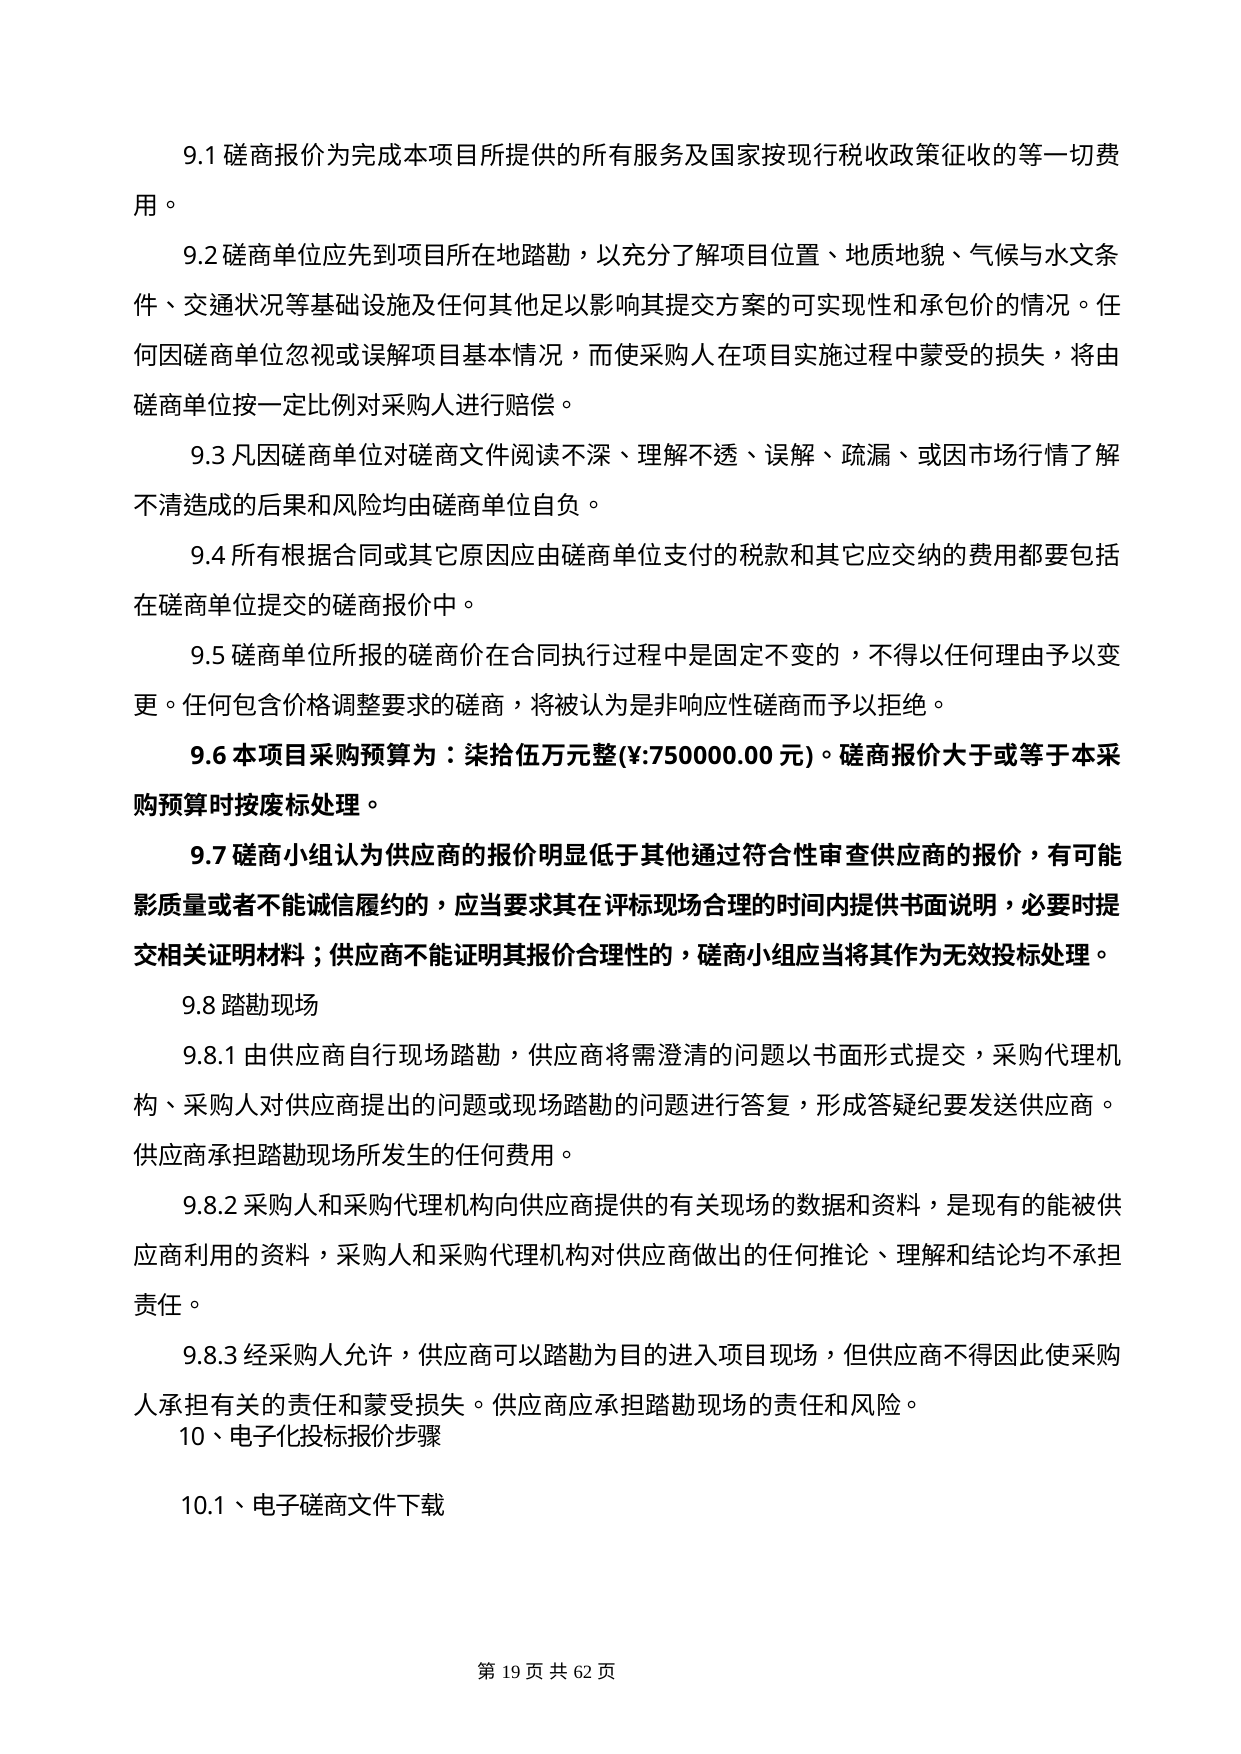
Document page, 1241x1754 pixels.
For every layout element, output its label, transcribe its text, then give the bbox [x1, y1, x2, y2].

text 9.8踏勘现场 [133, 974, 1122, 1024]
text 9.3凡因磋商单位对磋商文件阅读不深、理解不透、误解、疏漏、或因市场行情了解不清造成的后果和风险均由磋商单位自负。 [133, 424, 1122, 524]
text 9.8.1由供应商自行现场踏勘，供应商将需澄清的问题以书面形式提交，采购代理机构、采购人对供应商提出的问题或现场踏勘的问题进行答复，形成答疑纪要发送供应商。供应商承担踏勘现场所发生的任何费用。 [133, 1024, 1122, 1174]
text 9.7磋商小组认为供应商的报价明显低于其他通过符合性审查供应商的报价，有可能影质量或者不能诚信履约的，应当要求其在评标现场合理的时间内提供书面说明，必要时提交相关证明材料；供应商不能证明其报价合理性的，磋商小组应当将其作为无效投标处理。 [133, 824, 1122, 974]
text 9.5磋商单位所报的磋商价在合同执行过程中是固定不变的，不得以任何理由予以变更。任何包含价格调整要求的磋商，将被认为是非响应性磋商而予以拒绝。 [133, 624, 1122, 724]
text 9.2磋商单位应先到项目所在地踏勘，以充分了解项目位置、地质地貌、气候与水文条件、交通状况等基础设施及任何其他足以影响其提交方案的可实现性和承包价的情况。任何因磋商单位忽视或误解项目基本情况，而使采购人在项目实施过程中蒙受的损失，将由磋商单位按一定比例对采购人进行赔偿。 [133, 224, 1122, 424]
text 9.4所有根据合同或其它原因应由磋商单位支付的税款和其它应交纳的费用都要包括在磋商单位提交的磋商报价中。 [133, 524, 1122, 624]
text 9.6本项目采购预算为：柒拾伍万元整(¥:750000.00元)。磋商报价大于或等于本采购预算时按废标处理。 [133, 724, 1122, 824]
text 9.8.2采购人和采购代理机构向供应商提供的有关现场的数据和资料，是现有的能被供应商利用的资料，采购人和采购代理机构对供应商做出的任何推论、理解和结论均不承担责任。 [133, 1174, 1122, 1324]
text 9.8.3经采购人允许，供应商可以踏勘为目的进入项目现场，但供应商不得因此使采购人承担有关的责任和蒙受损失。供应商应承担踏勘现场的责任和风险。 [133, 1324, 1122, 1424]
text 10、电子化投标报价步骤 [133, 1424, 1122, 1474]
text 9.1磋商报价为完成本项目所提供的所有服务及国家按现行税收政策征收的等一切费用。 [133, 124, 1122, 224]
text 10.1、电子磋商文件下载 [133, 1474, 1122, 1524]
